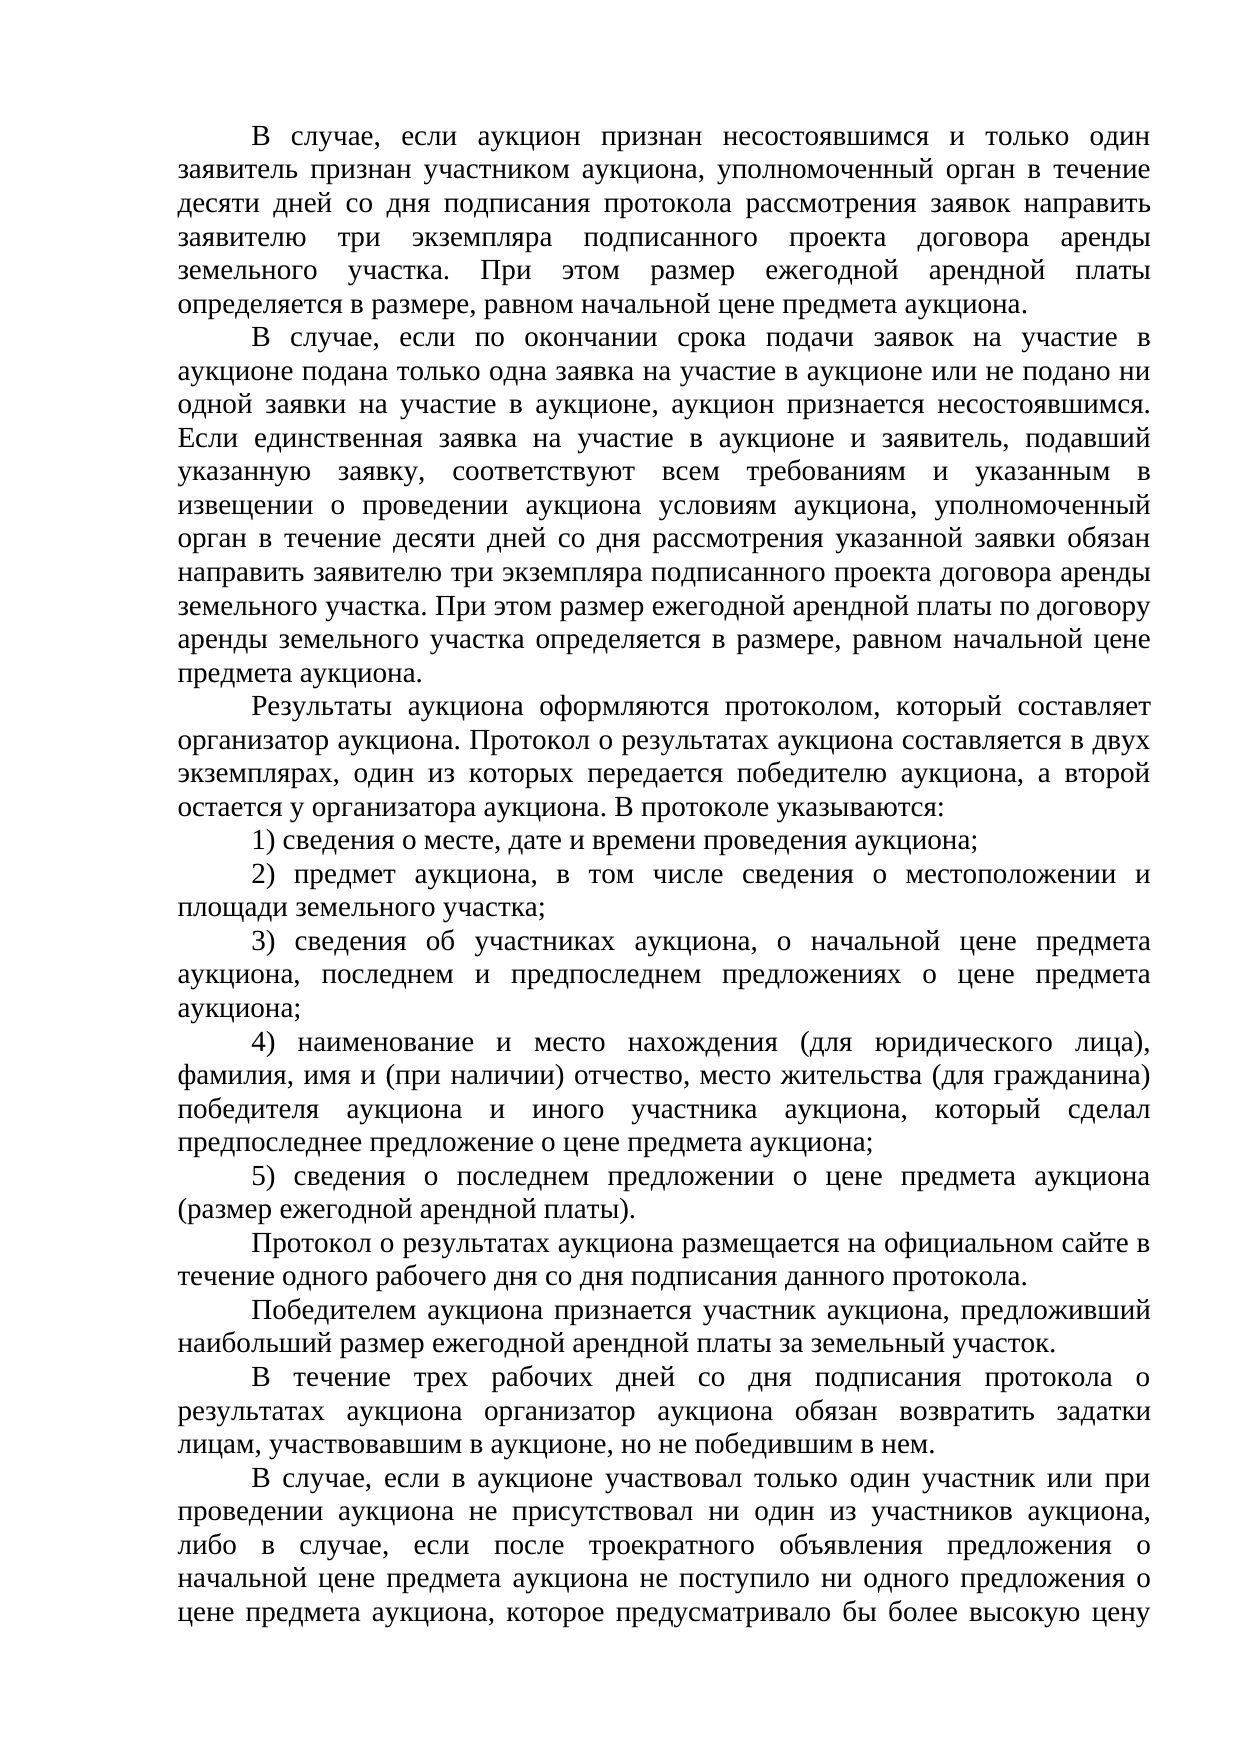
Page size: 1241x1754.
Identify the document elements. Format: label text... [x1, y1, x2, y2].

text 4) наименование и место нахождения (для юридического лица), фамилия, имя и (при наличии) отчество, место жительства (для гражданина) победителя аукциона и иного участника аукциона, который сделал предпоследнее предложение о цене предмета аукциона; [177, 1024, 1152, 1158]
text В течение трех рабочих дней со дня подписания протокола о результатах аукциона организатор аукциона обязан возвратить задатки лицам, участвовавшим в аукционе, но не победившим в нем. [177, 1359, 1152, 1460]
text В случае, если аукцион признан несостоявшимся и только один заявитель признан участником аукциона, уполномоченный орган в течение десяти дней со дня подписания протокола рассмотрения заявок направить заявителю три экземпляра подписанного проекта договора аренды земельного участка. При этом размер ежегодной арендной платы определяется в размере, равном начальной цене предмета аукциона. [177, 118, 1152, 319]
text Победителем аукциона признается участник аукциона, предложивший наибольший размер ежегодной арендной платы за земельный участок. [177, 1292, 1152, 1359]
text В случае, если по окончании срока подачи заявок на участие в аукционе подана только одна заявка на участие в аукционе или не подано ни одной заявки на участие в аукционе, аукцион признается несостоявшимся. Если единственная заявка на участие в аукционе и заявитель, подавший указанную заявку, соответствуют всем требованиям и указанным в извещении о проведении аукциона условиям аукциона, уполномоченный орган в течение десяти дней со дня рассмотрения указанной заявки обязан направить заявителю три экземпляра подписанного проекта договора аренды земельного участка. При этом размер ежегодной арендной платы по договору аренды земельного участка определяется в размере, равном начальной цене предмета аукциона. [177, 319, 1152, 688]
text 1) сведения о месте, дате и времени проведения аукциона; [177, 822, 1152, 856]
text Результаты аукциона оформляются протоколом, который составляет организатор аукциона. Протокол о результатах аукциона составляется в двух экземплярах, один из которых передается победителю аукциона, а второй остается у организатора аукциона. В протоколе указываются: [177, 688, 1152, 822]
text 3) сведения об участниках аукциона, о начальной цене предмета аукциона, последнем и предпоследнем предложениях о цене предмета аукциона; [177, 923, 1152, 1024]
text Протокол о результатах аукциона размещается на официальном сайте в течение одного рабочего дня со дня подписания данного протокола. [177, 1225, 1152, 1292]
text 5) сведения о последнем предложении о цене предмета аукциона (размер ежегодной арендной платы). [177, 1158, 1152, 1225]
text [177, 1460, 1152, 1627]
text 2) предмет аукциона, в том числе сведения о местоположении и площади земельного участка; [177, 856, 1152, 923]
